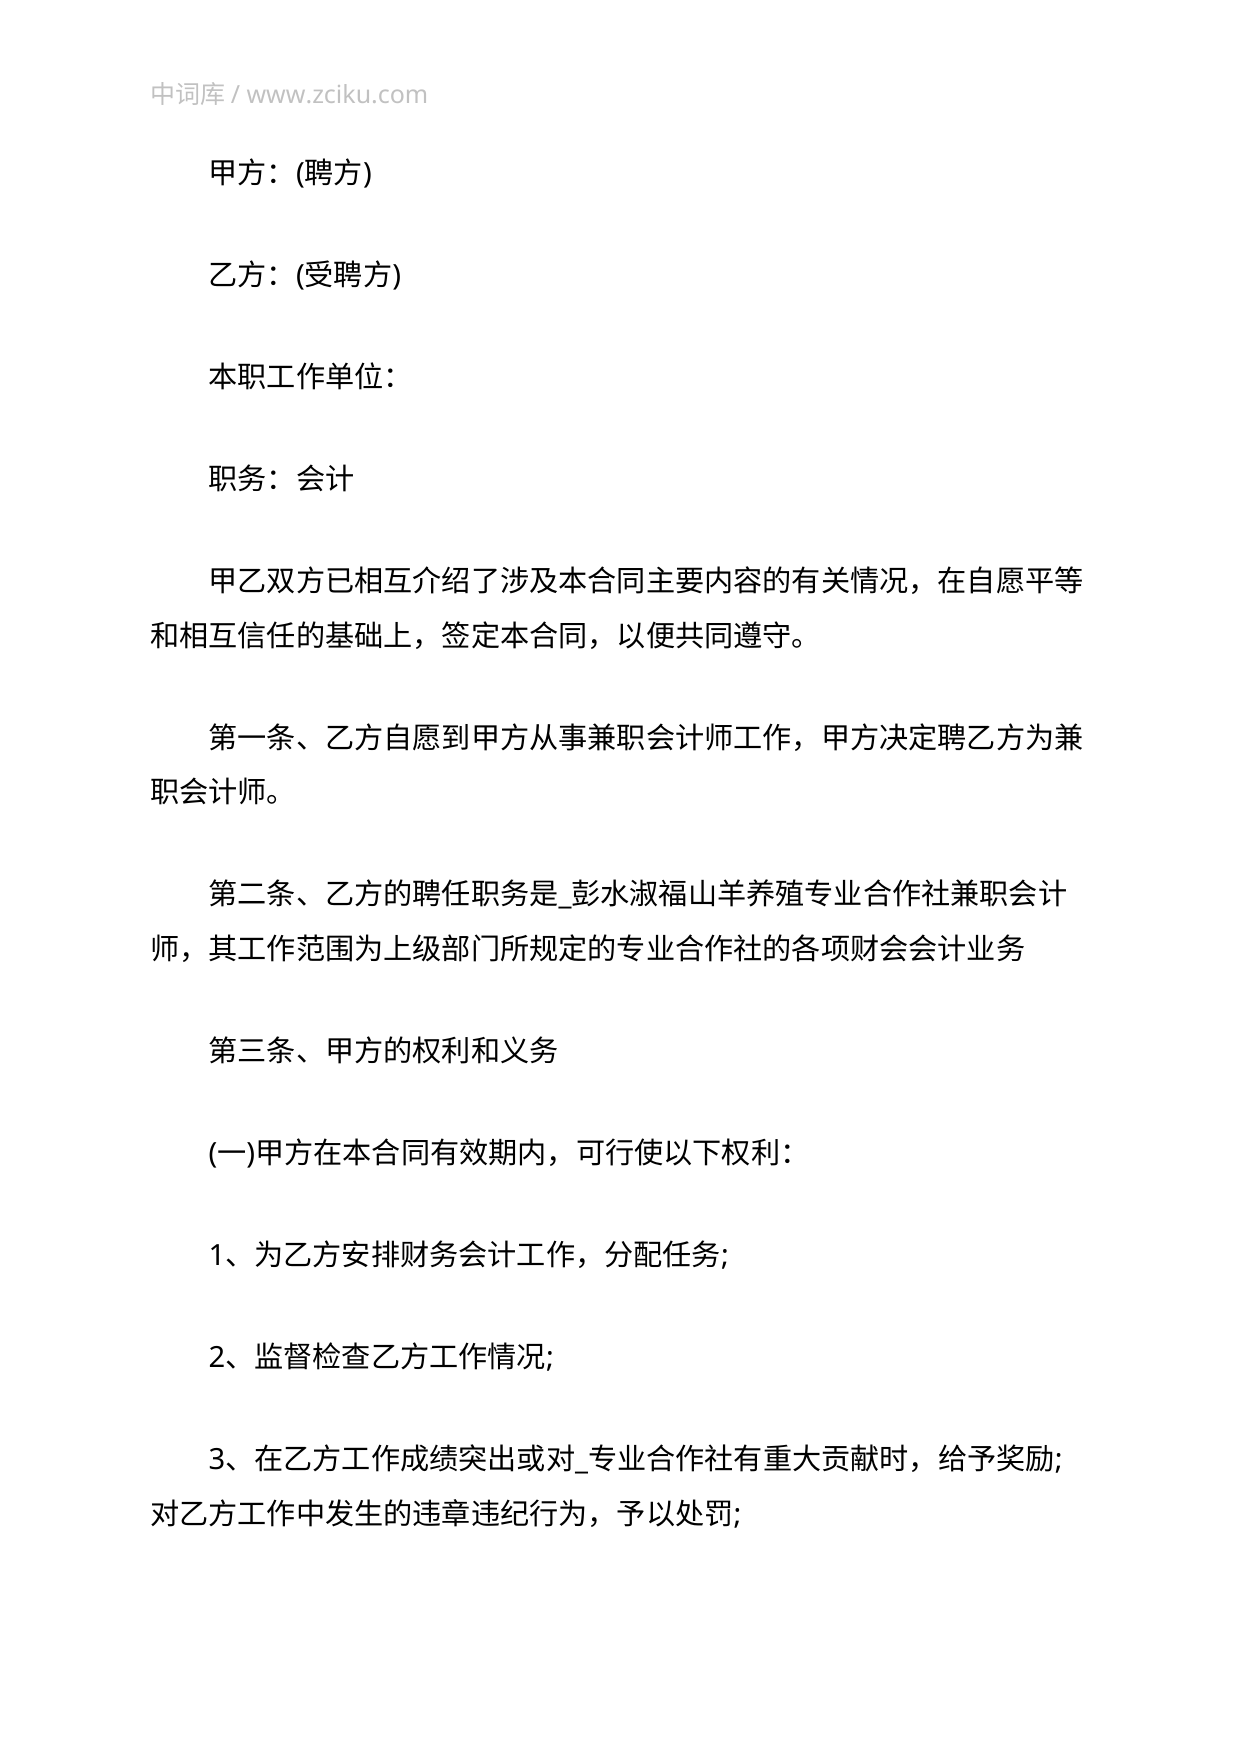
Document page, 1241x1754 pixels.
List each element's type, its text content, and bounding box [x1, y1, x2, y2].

text 甲乙双方已相互介绍了涉及本合同主要内容的有关情况，在自愿平等和相互信任的基础上，签定本合同，以便共同遵守。 [150, 557, 1090, 655]
text 甲方：(聘方) [150, 150, 1090, 192]
text 3、在乙方工作成绩突出或对_专业合作社有重大贡献时，给予奖励;对乙方工作中发生的违章违纪行为，予以处罚; [150, 1435, 1090, 1533]
text 第三条、甲方的权利和义务 [150, 1028, 1090, 1070]
text 本职工作单位： [150, 354, 1090, 396]
text 1、为乙方安排财务会计工作，分配任务; [150, 1231, 1090, 1274]
text 第一条、乙方自愿到甲方从事兼职会计师工作，甲方决定聘乙方为兼职会计师。 [150, 714, 1090, 811]
text 乙方：(受聘方) [150, 252, 1090, 294]
text 第二条、乙方的聘任职务是_彭水淑福山羊养殖专业合作社兼职会计师，其工作范围为上级部门所规定的专业合作社的各项财会会计业务 [150, 871, 1090, 968]
text 职务：会计 [150, 456, 1090, 498]
text 2、监督检查乙方工作情况; [150, 1333, 1090, 1376]
text (一)甲方在本合同有效期内，可行使以下权利： [150, 1129, 1090, 1172]
